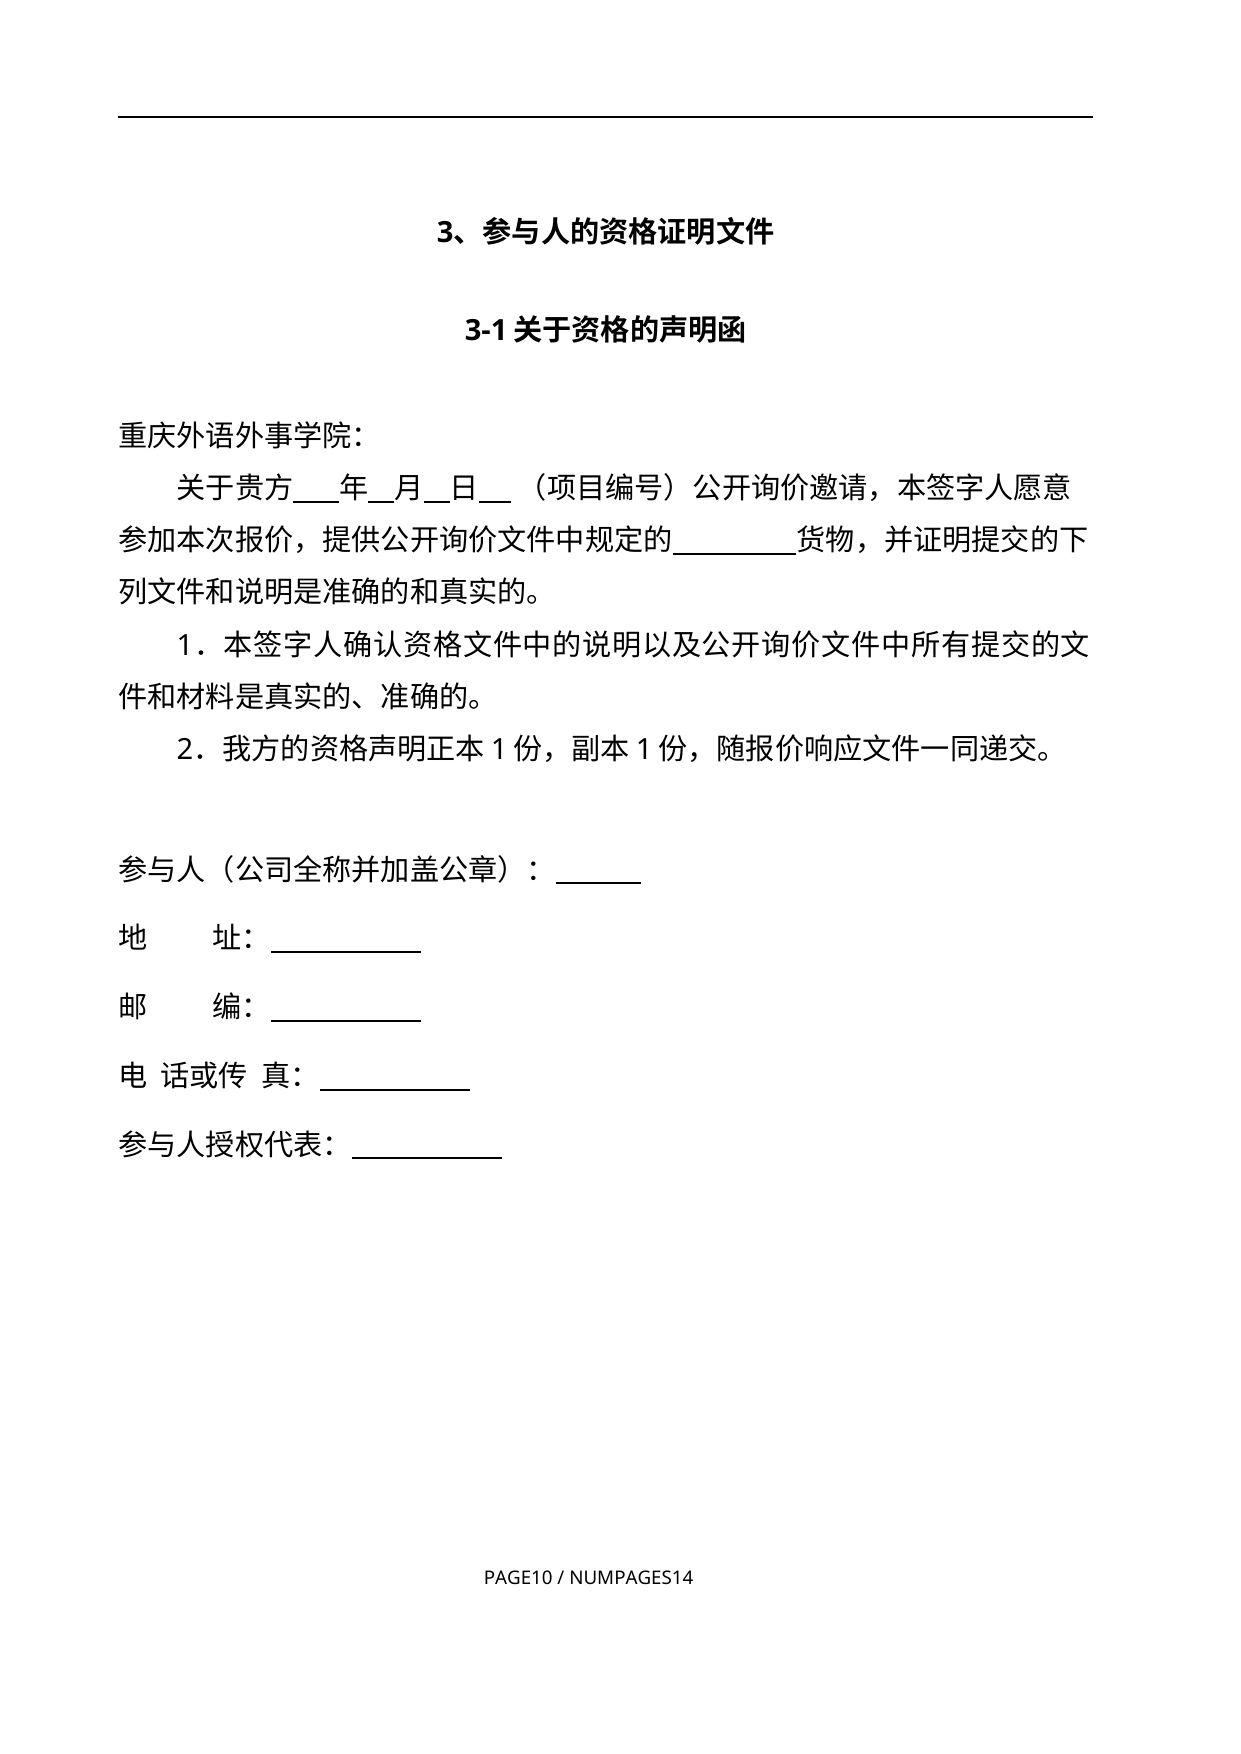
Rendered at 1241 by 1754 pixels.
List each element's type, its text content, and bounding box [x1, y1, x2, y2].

text 2．我方的资格声明正本1份，副本1份，随报价响应文件一同递交。 [118, 717, 1093, 769]
text 参与人授权代表： [118, 1113, 1093, 1165]
text 地 址： [118, 907, 1093, 959]
text 重庆外语外事学院： [118, 405, 1093, 457]
text 邮 编： [118, 976, 1093, 1028]
text 3-1关于资格的声明函 [118, 309, 1093, 388]
text 关于贵方 年 月 日 （项目编号）公开询价邀请，本签字人愿意参加本次报价，提供公开询价文件中规定的 货物，并证明提交的下列文件和说明是准确的和真实的。 [118, 457, 1093, 613]
text 3、参与人的资格证明文件 [118, 208, 1093, 251]
text 1．本签字人确认资格文件中的说明以及公开询价文件中所有提交的文件和材料是真实的、准确的。 [118, 613, 1093, 717]
text 电 话或传 真： [118, 1044, 1093, 1097]
text 参与人（公司全称并加盖公章）： [118, 838, 1093, 890]
